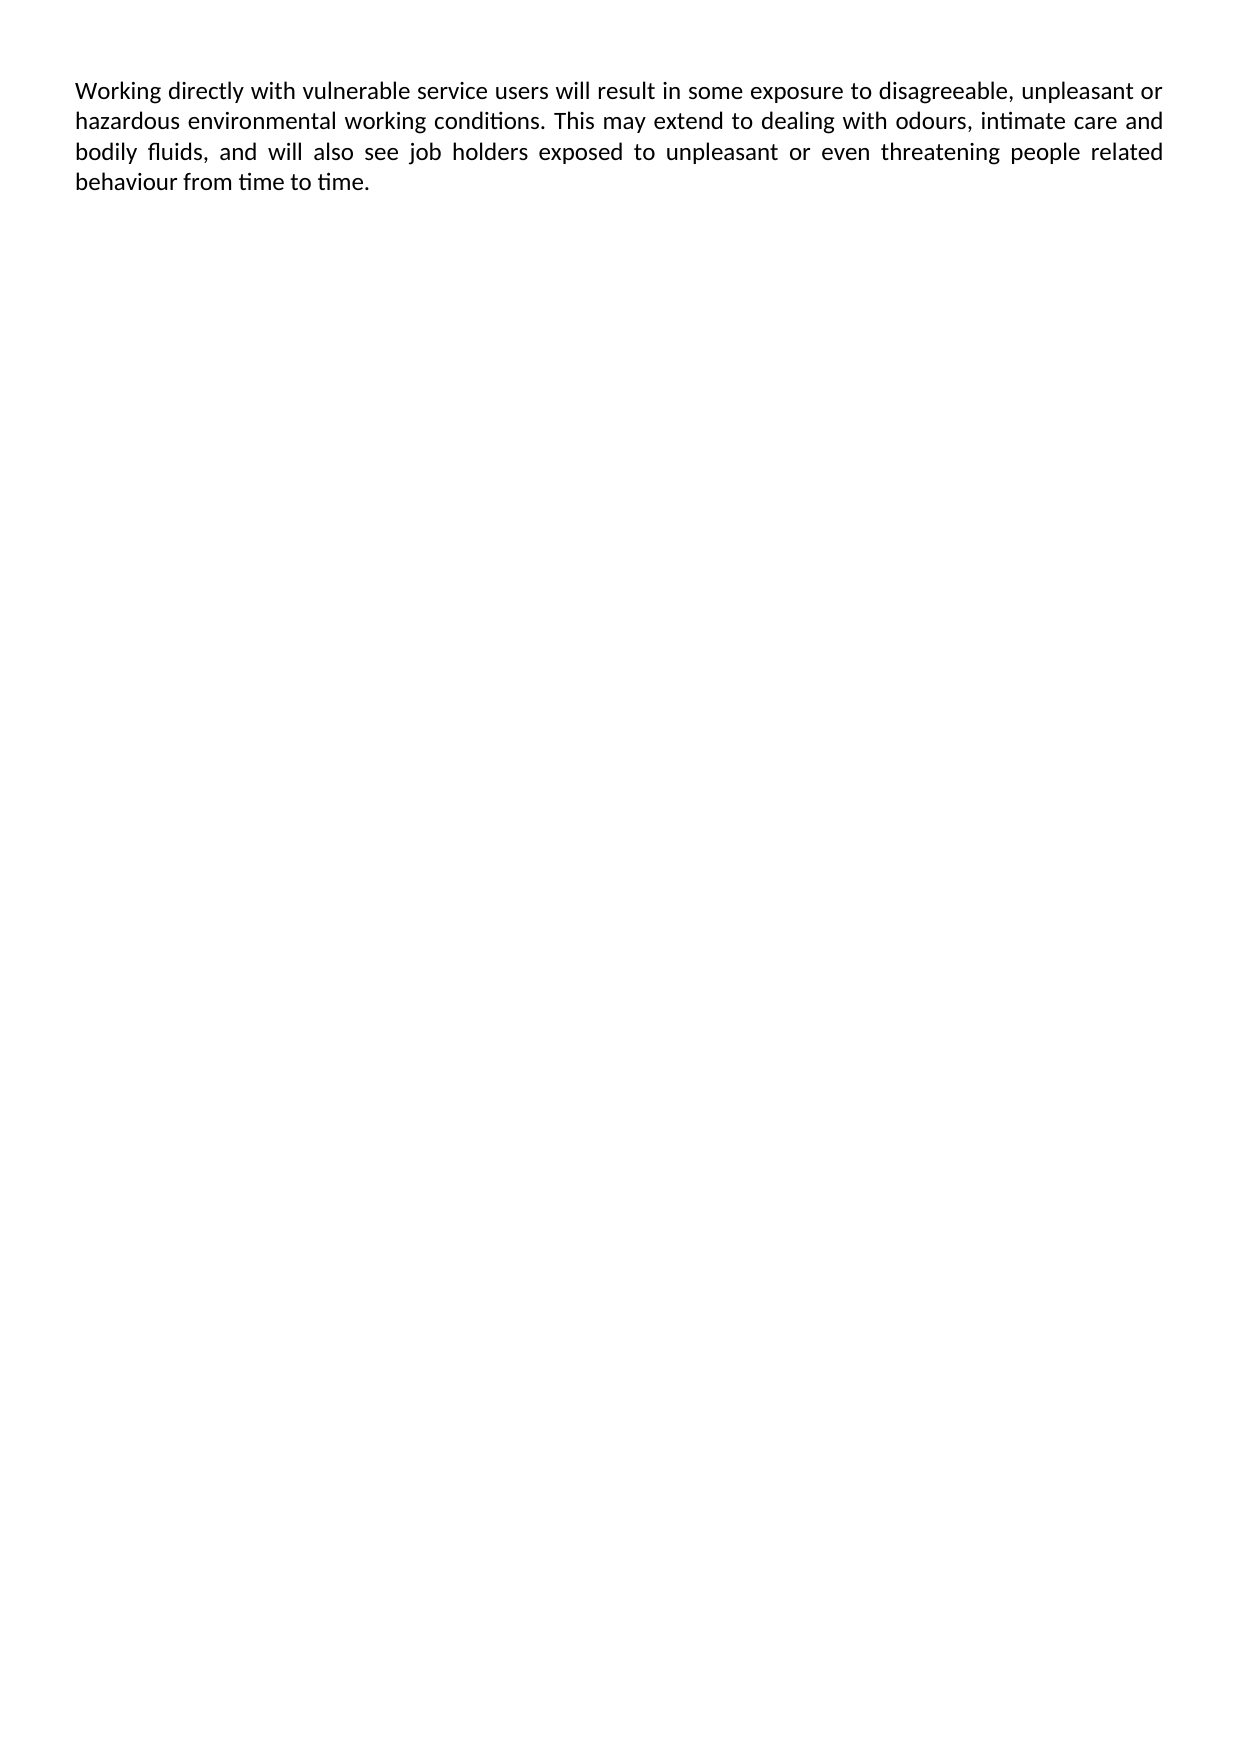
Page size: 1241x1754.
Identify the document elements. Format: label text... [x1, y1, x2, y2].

text Working directly with vulnerable service users will result in some exposure to disagreeable, unpleasant or hazardous environmental working conditions. This may extend to dealing with odours, intimate care and bodily fluids, and will also see job holders exposed to unpleasant or even threatening people related behaviour from time to time. [75, 75, 1165, 197]
